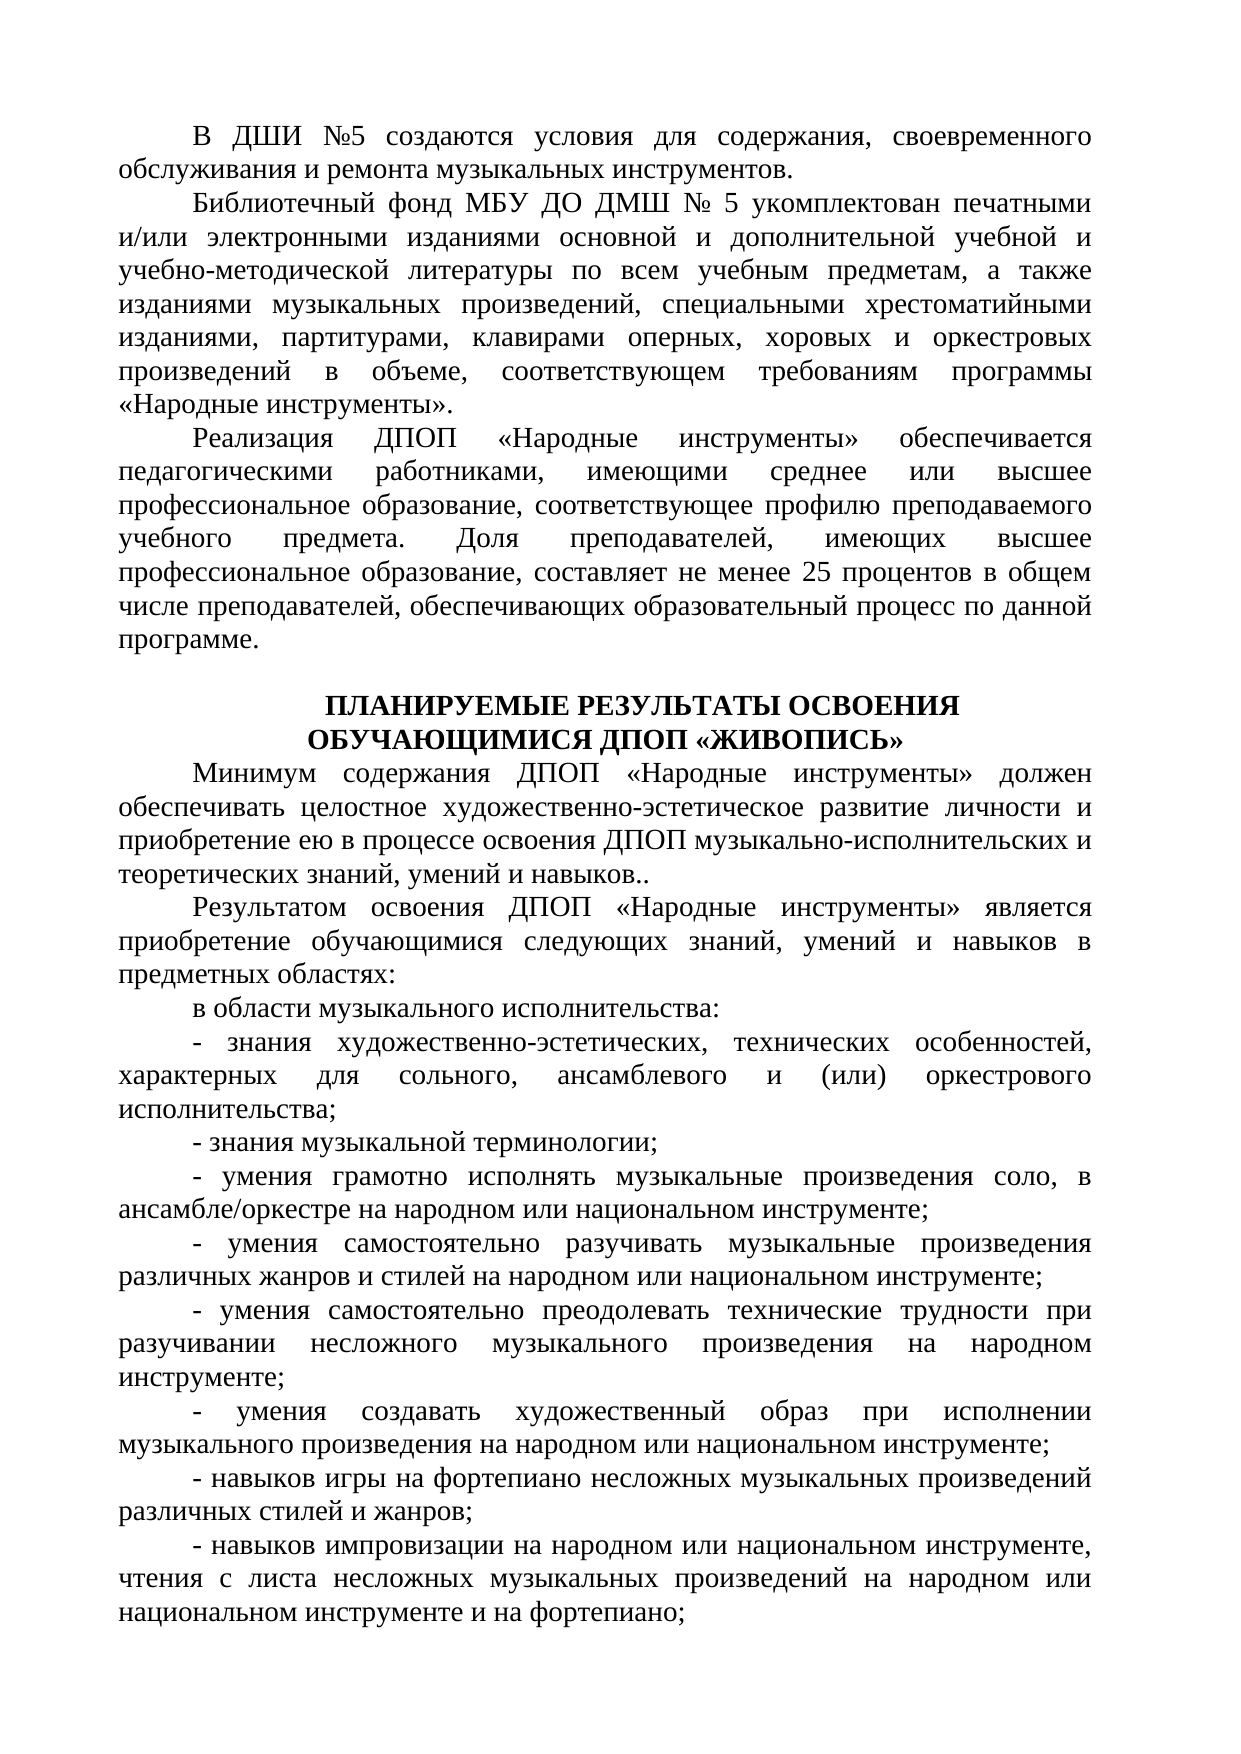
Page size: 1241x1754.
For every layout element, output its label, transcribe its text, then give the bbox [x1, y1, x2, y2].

text в области музыкального исполнительства: [118, 990, 1093, 1024]
text - умения самостоятельно разучивать музыкальные произведения различных жанров и стилей на народном или национальном инструменте; [118, 1225, 1093, 1292]
text - навыков импровизации на народном или национальном инструменте, чтения с листа несложных музыкальных произведений на народном или национальном инструменте и на фортепиано; [118, 1527, 1093, 1627]
text - умения самостоятельно преодолевать технические трудности при разучивании несложного музыкального произведения на народном инструменте; [118, 1292, 1093, 1393]
text ПЛАНИРУЕМЫЕ РЕЗУЛЬТАТЫ ОСВОЕНИЯ ОБУЧАЮЩИМИСЯ ДПОП «ЖИВОПИСЬ» [118, 688, 1093, 755]
text - умения грамотно исполнять музыкальные произведения соло, в ансамбле/оркестре на народном или национальном инструменте; [118, 1158, 1093, 1225]
text - умения создавать художественный образ при исполнении музыкального произведения на народном или национальном инструменте; [118, 1393, 1093, 1460]
text Библиотечный фонд МБУ ДО ДМШ № 5 укомплектован печатными и/или электронными изданиями основной и дополнительной учебной и учебно-методической литературы по всем учебным предметам, а также изданиями музыкальных произведений, специальными хрестоматийными изданиями, партитурами, клавирами оперных, хоровых и оркестровых произведений в объеме, соответствующем требованиям программы «Народные инструменты». [118, 185, 1093, 420]
text - знания художественно-эстетических, технических особенностей, характерных для сольного, ансамблевого и (или) оркестрового исполнительства; [118, 1024, 1093, 1124]
text Результатом освоения ДПОП «Народные инструменты» является приобретение обучающимися следующих знаний, умений и навыков в предметных областях: [118, 889, 1093, 990]
text В ДШИ №5 создаются условия для содержания, своевременного обслуживания и ремонта музыкальных инструментов. [118, 118, 1093, 185]
text Реализация ДПОП «Народные инструменты» обеспечивается педагогическими работниками, имеющими среднее или высшее профессиональное образование, соответствующее профилю преподаваемого учебного предмета. Доля преподавателей, имеющих высшее профессиональное образование, составляет не менее 25 процентов в общем числе преподавателей, обеспечивающих образовательный процесс по данной программе. [118, 420, 1093, 655]
text - знания музыкальной терминологии; [118, 1124, 1093, 1158]
text - навыков игры на фортепиано несложных музыкальных произведений различных стилей и жанров; [118, 1460, 1093, 1527]
text Минимум содержания ДПОП «Народные инструменты» должен обеспечивать целостное художественно-эстетическое развитие личности и приобретение ею в процессе освоения ДПОП музыкально-исполнительских и теоретических знаний, умений и навыков.. [118, 755, 1093, 889]
